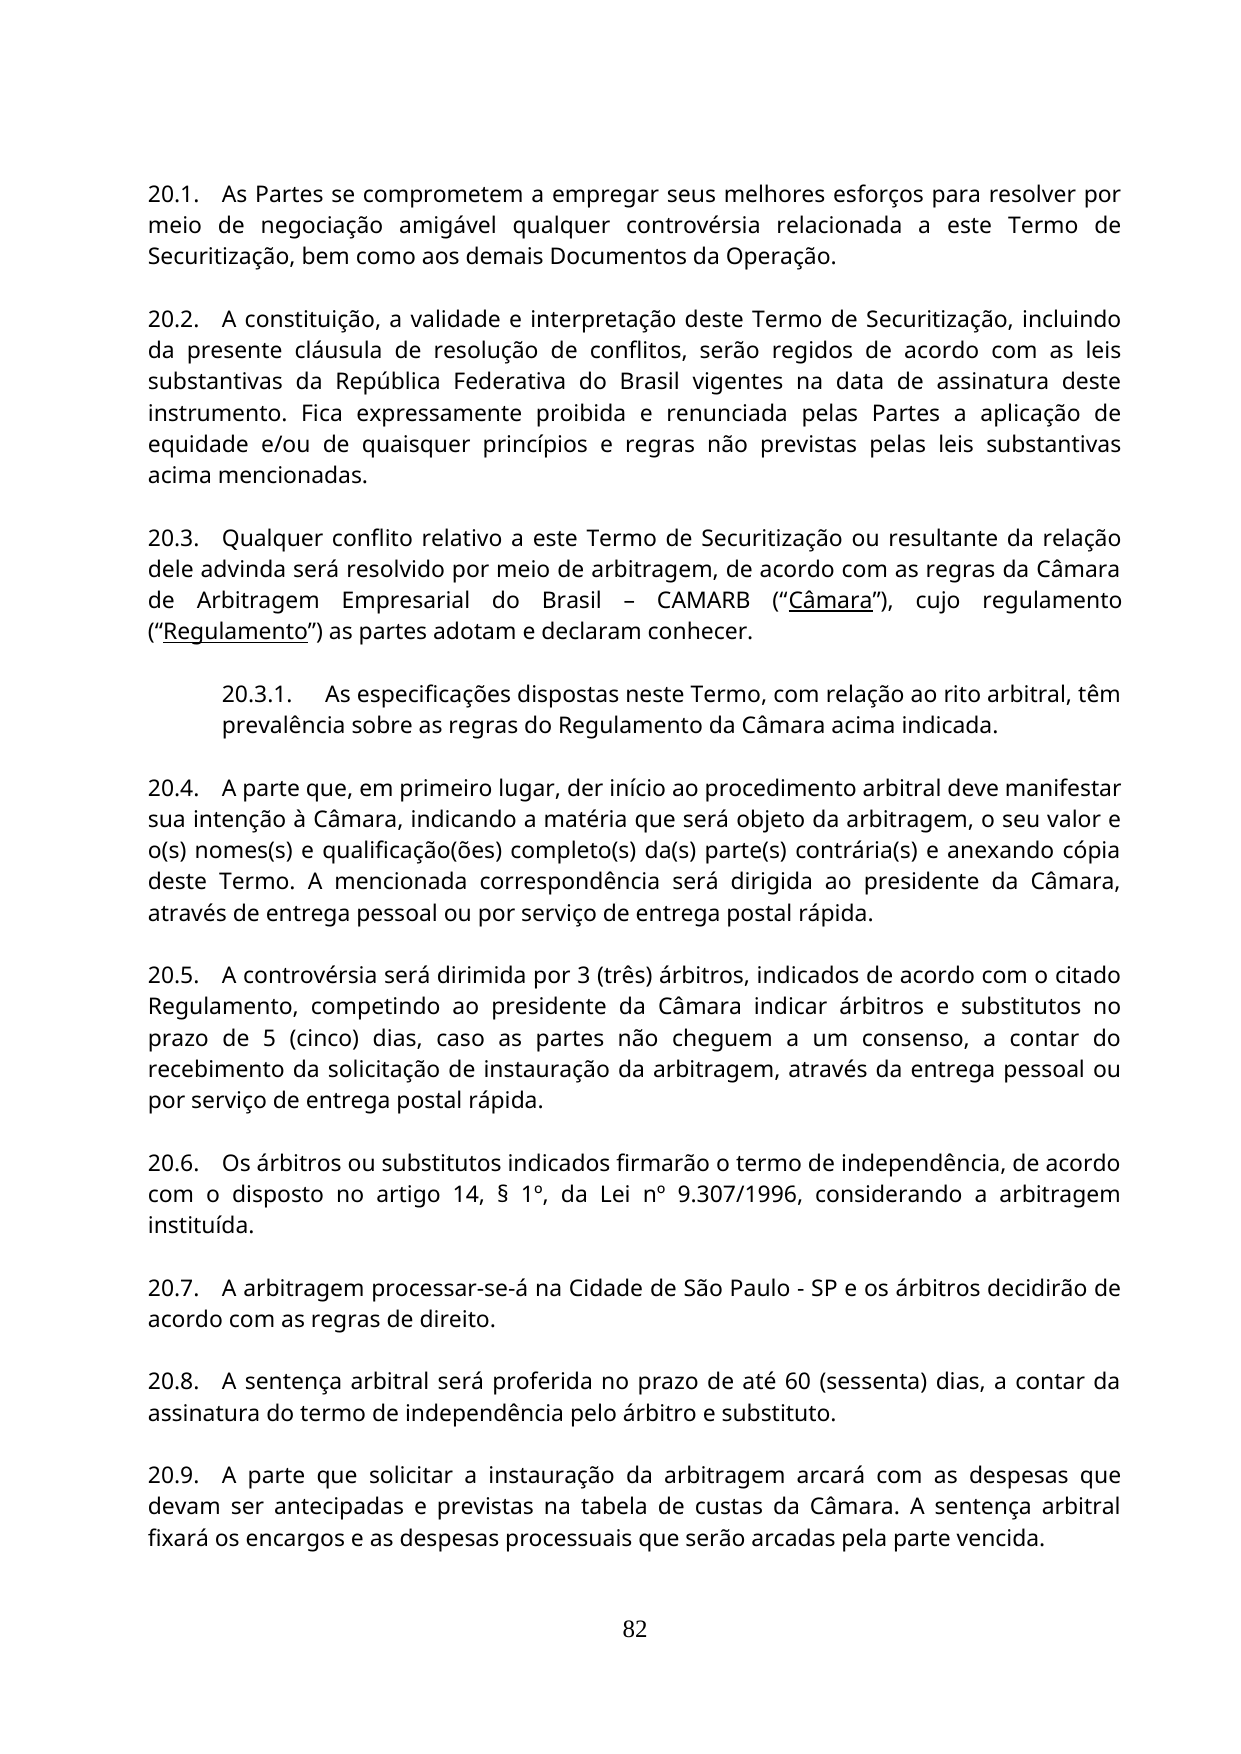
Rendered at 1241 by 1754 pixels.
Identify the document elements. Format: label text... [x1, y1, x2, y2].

list A arbitragem processar-se-á na Cidade de São Paulo - SP e os árbitros decidirão de acordo com as regras de direito. [148, 1271, 1122, 1333]
list Qualquer conflito relativo a este Termo de Securitização ou resultante da relação dele advinda será resolvido por meio de arbitragem, de acordo com as regras da Câmara de Arbitragem Empresarial do Brasil – CAMARB (“Câmara”), cujo regulamento (“Regulamento”) as partes adotam e declaram conhecer. [148, 521, 1122, 646]
list A controvérsia será dirimida por 3 (três) árbitros, indicados de acordo com o citado Regulamento, competindo ao presidente da Câmara indicar árbitros e substitutos no prazo de 5 (cinco) dias, caso as partes não cheguem a um consenso, a contar do recebimento da solicitação de instauração da arbitragem, através da entrega pessoal ou por serviço de entrega postal rápida. [148, 958, 1122, 1115]
list As especificações dispostas neste Termo, com relação ao rito arbitral, têm prevalência sobre as regras do Regulamento da Câmara acima indicada. [222, 677, 1122, 740]
list As Partes se comprometem a empregar seus melhores esforços para resolver por meio de negociação amigável qualquer controvérsia relacionada a este Termo de Securitização, bem como aos demais Documentos da Operação. [148, 177, 1122, 271]
list A sentença arbitral será proferida no prazo de até 60 (sessenta) dias, a contar da assinatura do termo de independência pelo árbitro e substituto. [148, 1365, 1122, 1427]
list Os árbitros ou substitutos indicados firmarão o termo de independência, de acordo com o disposto no artigo 14, § 1º, da Lei nº 9.307/1996, considerando a arbitragem instituída. [148, 1146, 1122, 1240]
list A parte que, em primeiro lugar, der início ao procedimento arbitral deve manifestar sua intenção à Câmara, indicando a matéria que será objeto da arbitragem, o seu valor e o(s) nomes(s) e qualificação(ões) completo(s) da(s) parte(s) contrária(s) e anexando cópia deste Termo. A mencionada correspondência será dirigida ao presidente da Câmara, através de entrega pessoal ou por serviço de entrega postal rápida. [148, 771, 1122, 927]
list A parte que solicitar a instauração da arbitragem arcará com as despesas que devam ser antecipadas e previstas na tabela de custas da Câmara. A sentença arbitral fixará os encargos e as despesas processuais que serão arcadas pela parte vencida. [148, 1458, 1122, 1552]
list A constituição, a validade e interpretação deste Termo de Securitização, incluindo da presente cláusula de resolução de conflitos, serão regidos de acordo com as leis substantivas da República Federativa do Brasil vigentes na data de assinatura deste instrumento. Fica expressamente proibida e renunciada pelas Partes a aplicação de equidade e/ou de quaisquer princípios e regras não previstas pelas leis substantivas acima mencionadas. [148, 302, 1122, 490]
